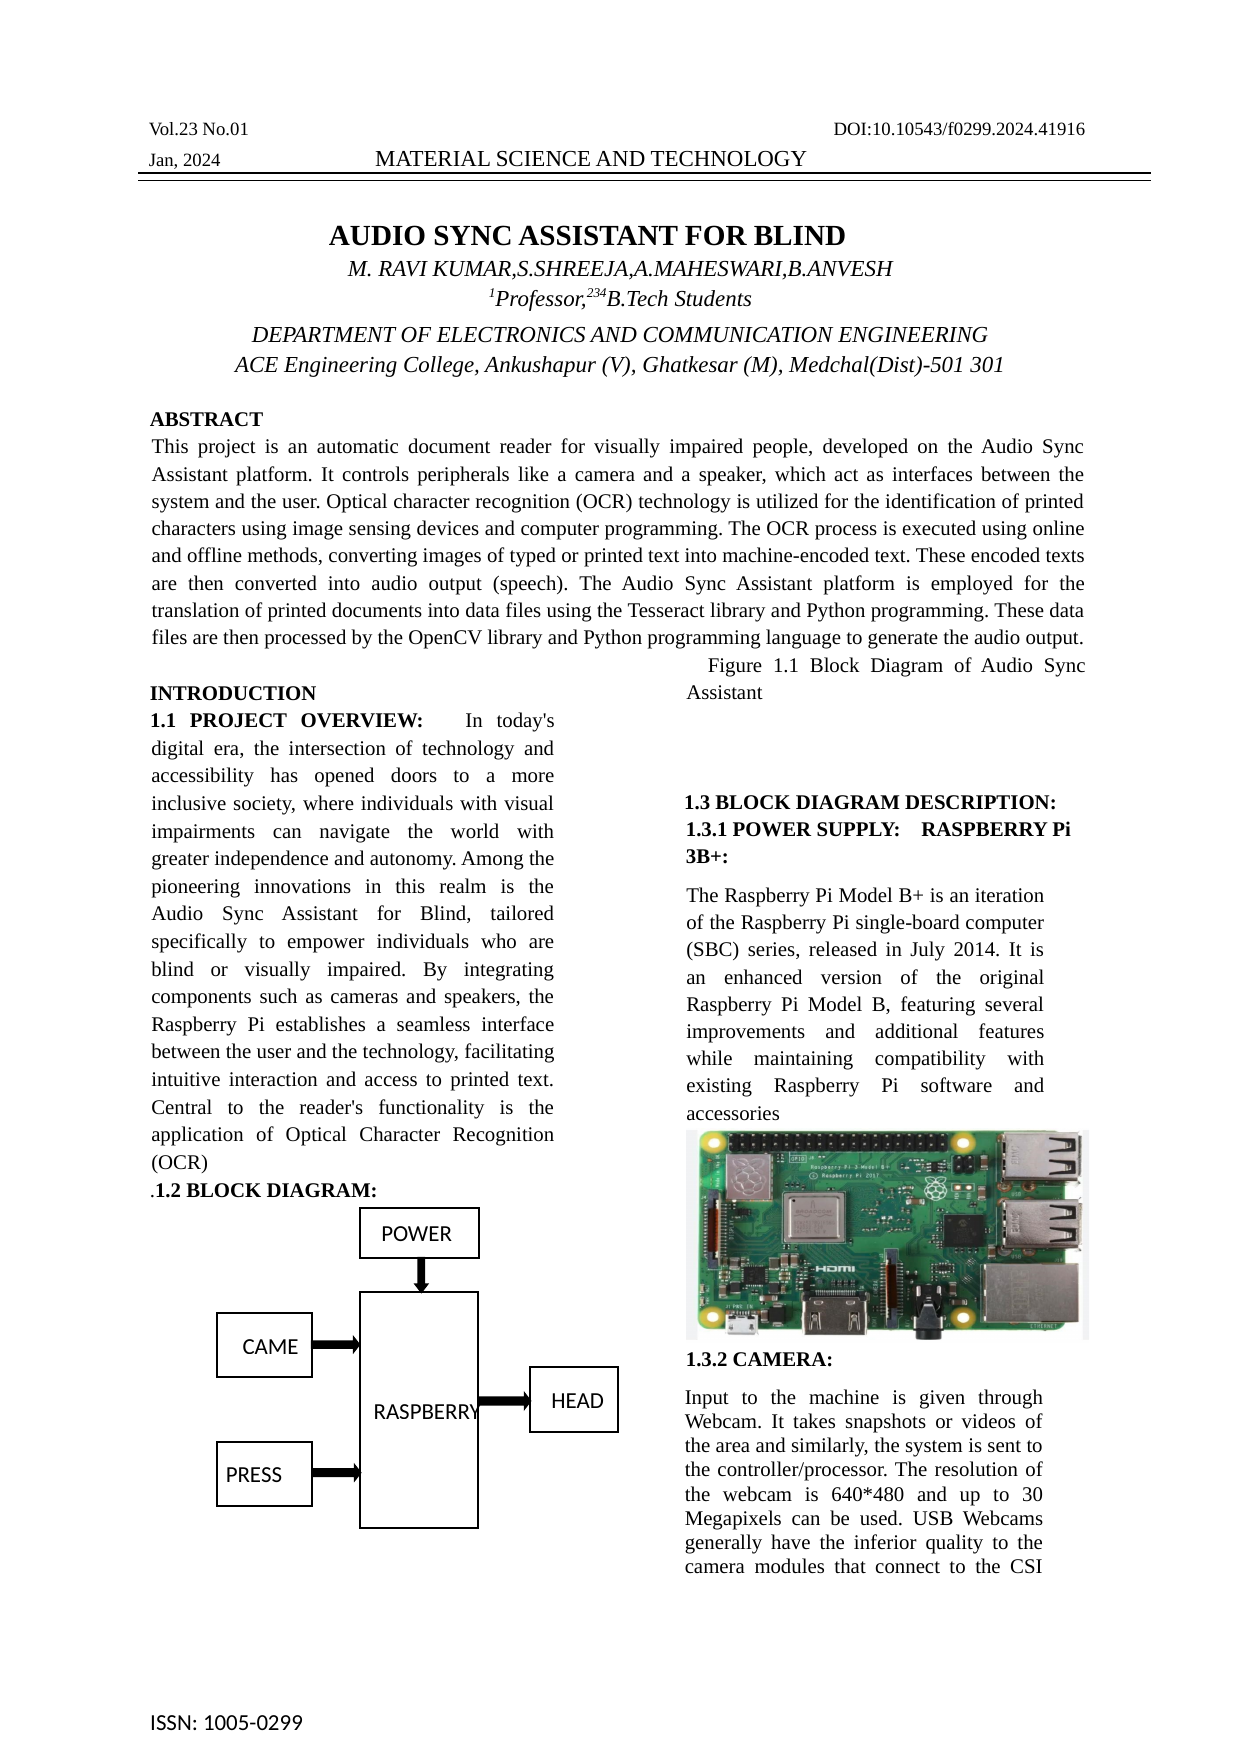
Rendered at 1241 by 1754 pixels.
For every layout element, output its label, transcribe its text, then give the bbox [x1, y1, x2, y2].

text 1.3 BLOCK DIAGRAM DESCRIPTION: [684, 790, 1090, 814]
text DEPARTMENT OF ELECTRONICS AND COMMUNICATION ENGINEERING [150, 321, 1090, 347]
text ABSTRACT [149, 407, 1090, 431]
text Vol.23 No.01 DOI:10.10543/f0299.2024.41916 [148, 118, 1090, 139]
subtitle AUDIO SYNC ASSISTANT FOR BLIND [170, 218, 1090, 252]
text M. RAVI KUMAR,S.SHREEJA,A.MAHESWARI,B.ANVESH [150, 255, 1090, 281]
text ACE Engineering College, Ankushapur (V), Ghatkesar (M), Medchal(Dist)-501 301 [150, 351, 1090, 377]
text INTRODUCTION [149, 681, 586, 705]
text 1Professor,234B.Tech Students [150, 285, 1090, 311]
text This project is an automatic document reader for visually impaired people, developed on the Audio Sync Assistant platform. It controls peripherals like a camera and a speaker, which act as interfaces between the system and the user. Optical character recognition (OCR) technology is utilized for the identification of printed characters using image sensing devices and computer programming. The OCR process is executed using online and offline methods, converting images of typed or printed text into machine-encoded text. These encoded texts are then converted into audio output (speech). The Audio Sync Assistant platform is employed for the translation of printed documents into data files using the Tesseract library and Python programming. These data files are then processed by the OpenCV library and Python programming language to generate the audio output. [151, 434, 1086, 649]
text Jan, 2024 MATERIAL SCIENCE AND TECHNOLOGY [148, 145, 1090, 171]
text Figure 1.1 Block Diagram of Audio Sync Assistant [686, 653, 1086, 704]
table_header ISSN: 1005-0299 [150, 1708, 1089, 1738]
text .1.2 BLOCK DIAGRAM: [149, 1178, 554, 1202]
text The Raspberry Pi Model B+ is an iteration of the Raspberry Pi single-board computer (SBC) series, released in July 2014. It is an enhanced version of the original Raspberry Pi Model B, featuring several improvements and additional features while maintaining compatibility with existing Raspberry Pi software and accessories [686, 883, 1044, 1124]
text 1.3.2 CAMERA: [686, 1346, 1090, 1371]
picture [686, 1128, 1090, 1343]
text 1.1 PROJECT OVERVIEW: In today's digital era, the intersection of technology and accessibility has opened doors to a more inclusive society, where individuals with visual impairments can navigate the world with greater independence and autonomy. Among the pioneering innovations in this realm is the Audio Sync Assistant for Blind, tailored specifically to empower individuals who are blind or visually impaired. By integrating components such as cameras and speakers, the Raspberry Pi establishes a seamless interface between the user and the technology, facilitating intuitive interaction and access to printed text. Central to the reader's functionality is the application of Optical Character Recognition (OCR) [150, 708, 554, 1174]
text 1.3.1 POWER SUPPLY: RASPBERRY Pi 3B+: [686, 817, 1090, 868]
